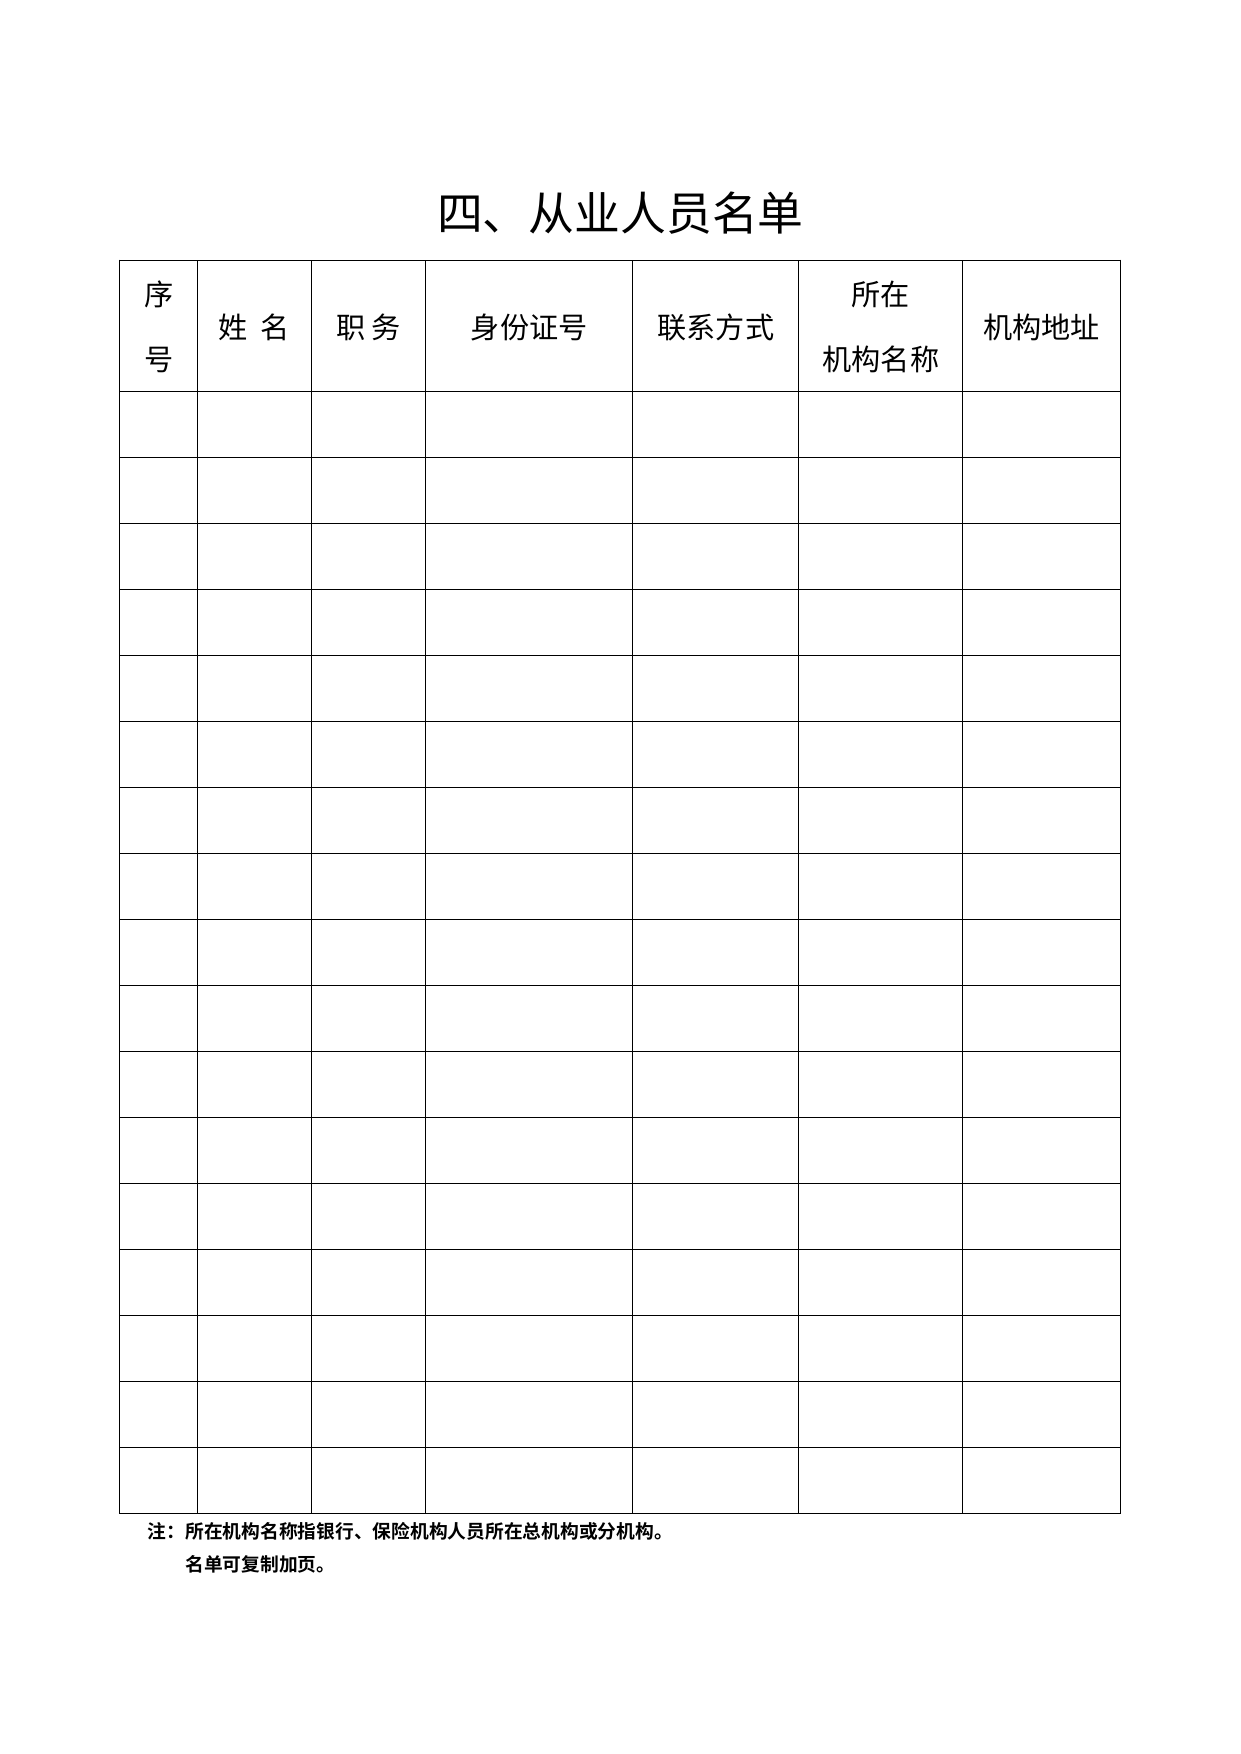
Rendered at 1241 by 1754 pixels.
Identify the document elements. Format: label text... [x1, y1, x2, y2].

table_cell [312, 656, 425, 721]
table_cell [963, 788, 1120, 853]
table_cell [963, 1184, 1120, 1249]
table_cell [198, 458, 311, 523]
table_header 身份证号 [426, 261, 632, 391]
table_cell [963, 986, 1120, 1051]
table_cell [963, 1448, 1120, 1513]
table_cell [120, 524, 197, 589]
table_cell [426, 1316, 632, 1381]
table_cell [312, 788, 425, 853]
table_cell [963, 1052, 1120, 1117]
table_cell [426, 392, 632, 457]
table_cell [633, 1118, 798, 1183]
table_cell [120, 1052, 197, 1117]
table_cell [799, 920, 962, 985]
table_cell [799, 524, 962, 589]
table_cell [312, 986, 425, 1051]
table_cell [312, 1118, 425, 1183]
table_cell [633, 1382, 798, 1447]
table_cell [120, 854, 197, 919]
table_cell [799, 1250, 962, 1315]
table_cell [120, 920, 197, 985]
table_cell [426, 656, 632, 721]
table_cell [963, 656, 1120, 721]
table_header 所在 机构名称 [799, 261, 962, 391]
table_cell [799, 656, 962, 721]
table_cell [120, 1250, 197, 1315]
table_cell [799, 1052, 962, 1117]
table_cell [426, 986, 632, 1051]
table_cell [633, 1184, 798, 1249]
table_cell [799, 986, 962, 1051]
table_cell [120, 1448, 197, 1513]
table_cell [426, 1250, 632, 1315]
table_cell [120, 1382, 197, 1447]
table_cell [198, 722, 311, 787]
table_cell [312, 1316, 425, 1381]
table_header 机构地址 [963, 261, 1120, 391]
table_cell [120, 590, 197, 655]
table_cell [120, 392, 197, 457]
table_cell [312, 1382, 425, 1447]
table_cell [120, 986, 197, 1051]
table_cell [633, 656, 798, 721]
table_cell [312, 722, 425, 787]
table_cell [198, 788, 311, 853]
table_cell [312, 854, 425, 919]
table_cell [198, 1382, 311, 1447]
table_cell [799, 1448, 962, 1513]
table_cell [633, 788, 798, 853]
table_cell [198, 986, 311, 1051]
table_cell [426, 722, 632, 787]
table_cell [426, 1448, 632, 1513]
table_cell [963, 392, 1120, 457]
text 注：所在机构名称指银行、保险机构人员所在总机构或分机构。 [148, 1514, 1093, 1547]
table_cell [633, 524, 798, 589]
table_cell [963, 722, 1120, 787]
table_cell [963, 920, 1120, 985]
table_cell [426, 1118, 632, 1183]
table_cell [426, 1382, 632, 1447]
table_cell [799, 1382, 962, 1447]
table_cell [426, 1052, 632, 1117]
table_cell [426, 854, 632, 919]
table_cell [633, 1052, 798, 1117]
table_cell [799, 788, 962, 853]
table_cell [198, 1052, 311, 1117]
table_cell [426, 458, 632, 523]
table_cell [198, 920, 311, 985]
table_cell [963, 1250, 1120, 1315]
table_cell [633, 722, 798, 787]
table_cell [963, 458, 1120, 523]
table_cell [312, 392, 425, 457]
table_cell [198, 1250, 311, 1315]
table_cell [120, 1118, 197, 1183]
table_cell [198, 1316, 311, 1381]
table_cell [198, 590, 311, 655]
table_cell [120, 1316, 197, 1381]
table_header 序号 [120, 261, 197, 391]
table_cell [312, 524, 425, 589]
table_cell [198, 1448, 311, 1513]
text 四、从业人员名单 [148, 162, 1093, 259]
table_cell [426, 524, 632, 589]
table_cell [426, 920, 632, 985]
table_cell [633, 458, 798, 523]
table_header 联系方式 [633, 261, 798, 391]
text 名单可复制加页。 [148, 1547, 1093, 1579]
table_cell [120, 656, 197, 721]
table_cell [312, 458, 425, 523]
table_cell [312, 1250, 425, 1315]
table_cell [198, 656, 311, 721]
table_cell [198, 524, 311, 589]
table_header 职 务 [312, 261, 425, 391]
table_cell [799, 1184, 962, 1249]
table_cell [799, 458, 962, 523]
table_cell [120, 788, 197, 853]
table_cell [120, 722, 197, 787]
table_cell [312, 1184, 425, 1249]
table_cell [633, 1250, 798, 1315]
table_cell [198, 1184, 311, 1249]
table_cell [633, 986, 798, 1051]
table_cell [633, 392, 798, 457]
table_cell [963, 1118, 1120, 1183]
table_cell [633, 1448, 798, 1513]
table_cell [799, 1316, 962, 1381]
table_cell [312, 590, 425, 655]
table_cell [963, 524, 1120, 589]
table_cell [426, 590, 632, 655]
table_cell [198, 1118, 311, 1183]
table_cell [963, 854, 1120, 919]
table_cell [799, 392, 962, 457]
table_cell [426, 1184, 632, 1249]
table_cell [198, 854, 311, 919]
table_cell [633, 1316, 798, 1381]
table_cell [120, 458, 197, 523]
table_cell [120, 1184, 197, 1249]
table_cell [799, 854, 962, 919]
table_cell [633, 590, 798, 655]
table_header 姓 名 [198, 261, 311, 391]
table_cell [312, 1448, 425, 1513]
table_cell [963, 1316, 1120, 1381]
table_cell [799, 1118, 962, 1183]
table_cell [799, 722, 962, 787]
table_cell [198, 392, 311, 457]
table_cell [633, 854, 798, 919]
table_cell [799, 590, 962, 655]
table_cell [633, 920, 798, 985]
table_cell [963, 590, 1120, 655]
table_cell [312, 1052, 425, 1117]
table_cell [963, 1382, 1120, 1447]
table_cell [312, 920, 425, 985]
table_cell [426, 788, 632, 853]
